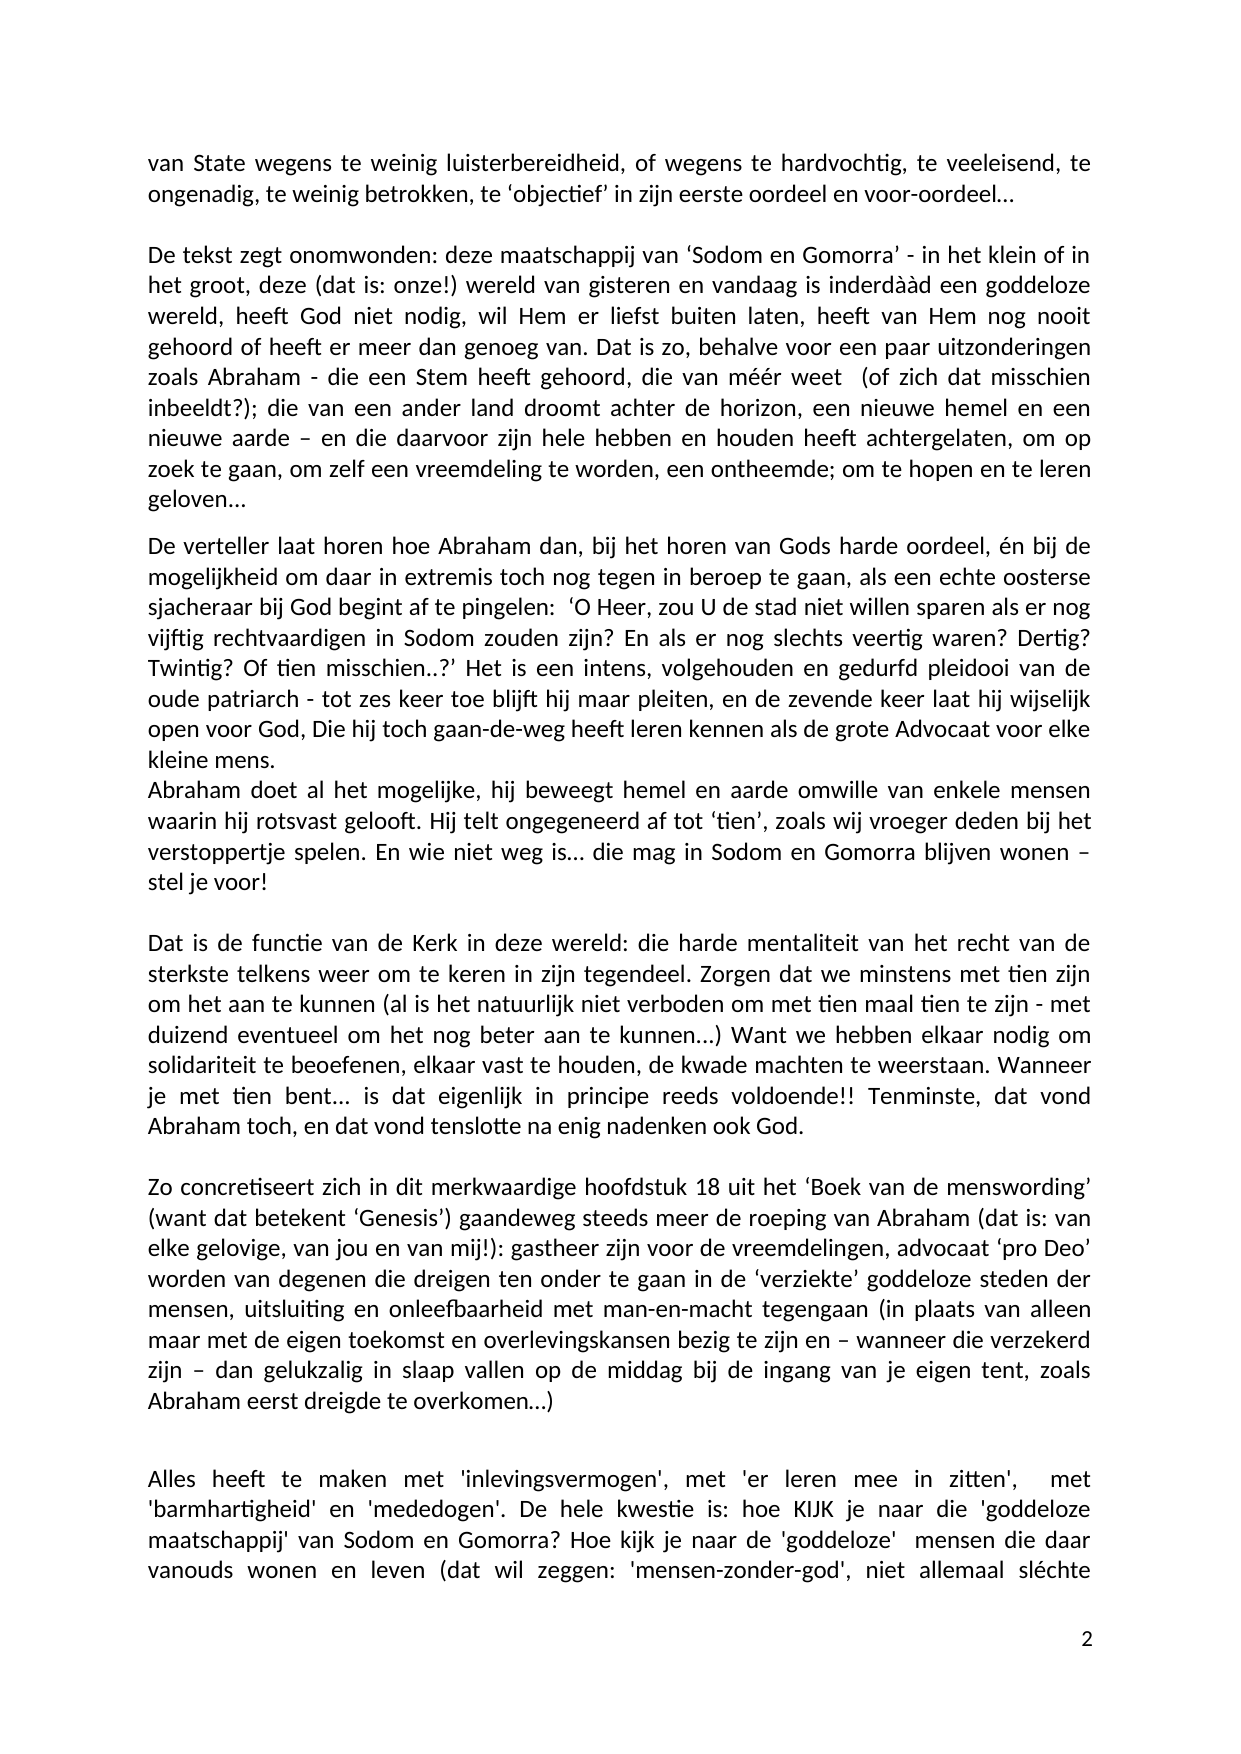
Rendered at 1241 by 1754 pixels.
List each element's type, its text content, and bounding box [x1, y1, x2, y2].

text Dat is de functie van de Kerk in deze wereld: die harde mentaliteit van het recht van de sterkste telkens weer om te keren in zijn tegendeel. Zorgen dat we minstens met tien zijn om het aan te kunnen (al is het natuurlijk niet verboden om met tien maal tien te zijn - met duizend eventueel om het nog beter aan te kunnen...) Want we hebben elkaar nodig om solidariteit te beoefenen, elkaar vast te houden, de kwade machten te weerstaan. Wanneer je met tien bent... is dat eigenlijk in principe reeds voldoende!! Tenminste, dat vond Abraham toch, en dat vond tenslotte na enig nadenken ook God. [148, 927, 1093, 1141]
text De tekst zegt onomwonden: deze maatschappij van ‘Sodom en Gomorra’ - in het klein of in het groot, deze (dat is: onze!) wereld van gisteren en vandaag is inderdààd een goddeloze wereld, heeft God niet nodig, wil Hem er liefst buiten laten, heeft van Hem nog nooit gehoord of heeft er meer dan genoeg van. Dat is zo, behalve voor een paar uitzonderingen zoals Abraham - die een Stem heeft gehoord, die van méér weet (of zich dat misschien inbeeldt?); die van een ander land droomt achter de horizon, een nieuwe hemel en een nieuwe aarde – en die daarvoor zijn hele hebben en houden heeft achtergelaten, om op zoek te gaan, om zelf een vreemdeling te worden, een ontheemde; om te hopen en te leren geloven... [148, 239, 1093, 514]
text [148, 148, 1093, 209]
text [148, 1463, 1093, 1585]
text Zo concretiseert zich in dit merkwaardige hoofdstuk 18 uit het ‘Boek van de menswording’ (want dat betekent ‘Genesis’) gaandeweg steeds meer de roeping van Abraham (dat is: van elke gelovige, van jou en van mij!): gastheer zijn voor de vreemdelingen, advocaat ‘pro Deo’ worden van degenen die dreigen ten onder te gaan in de ‘verziekte’ goddeloze steden der mensen, uitsluiting en onleefbaarheid met man-en-macht tegengaan (in plaats van alleen maar met de eigen toekomst en overlevingskansen bezig te zijn en – wanneer die verzekerd zijn – dan gelukzalig in slaap vallen op de middag bij de ingang van je eigen tent, zoals Abraham eerst dreigde te overkomen…) [148, 1171, 1093, 1416]
text De verteller laat horen hoe Abraham dan, bij het horen van Gods harde oordeel, én bij de mogelijkheid om daar in extremis toch nog tegen in beroep te gaan, als een echte oosterse sjacheraar bij God begint af te pingelen: ‘O Heer, zou U de stad niet willen sparen als er nog vijftig rechtvaardigen in Sodom zouden zijn? En als er nog slechts veertig waren? Dertig? Twintig? Of tien misschien..?’ Het is een intens, volgehouden en gedurfd pleidooi van de oude patriarch - tot zes keer toe blijft hij maar pleiten, en de zevende keer laat hij wijselijk open voor God, Die hij toch gaan-de-weg heeft leren kennen als de grote Advocaat voor elke kleine mens. [148, 531, 1093, 775]
text Abraham doet al het mogelijke, hij beweegt hemel en aarde omwille van enkele mensen waarin hij rotsvast gelooft. Hij telt ongegeneerd af tot ‘tien’, zoals wij vroeger deden bij het verstoppertje spelen. En wie niet weg is… die mag in Sodom en Gomorra blijven wonen – stel je voor! [148, 775, 1093, 897]
